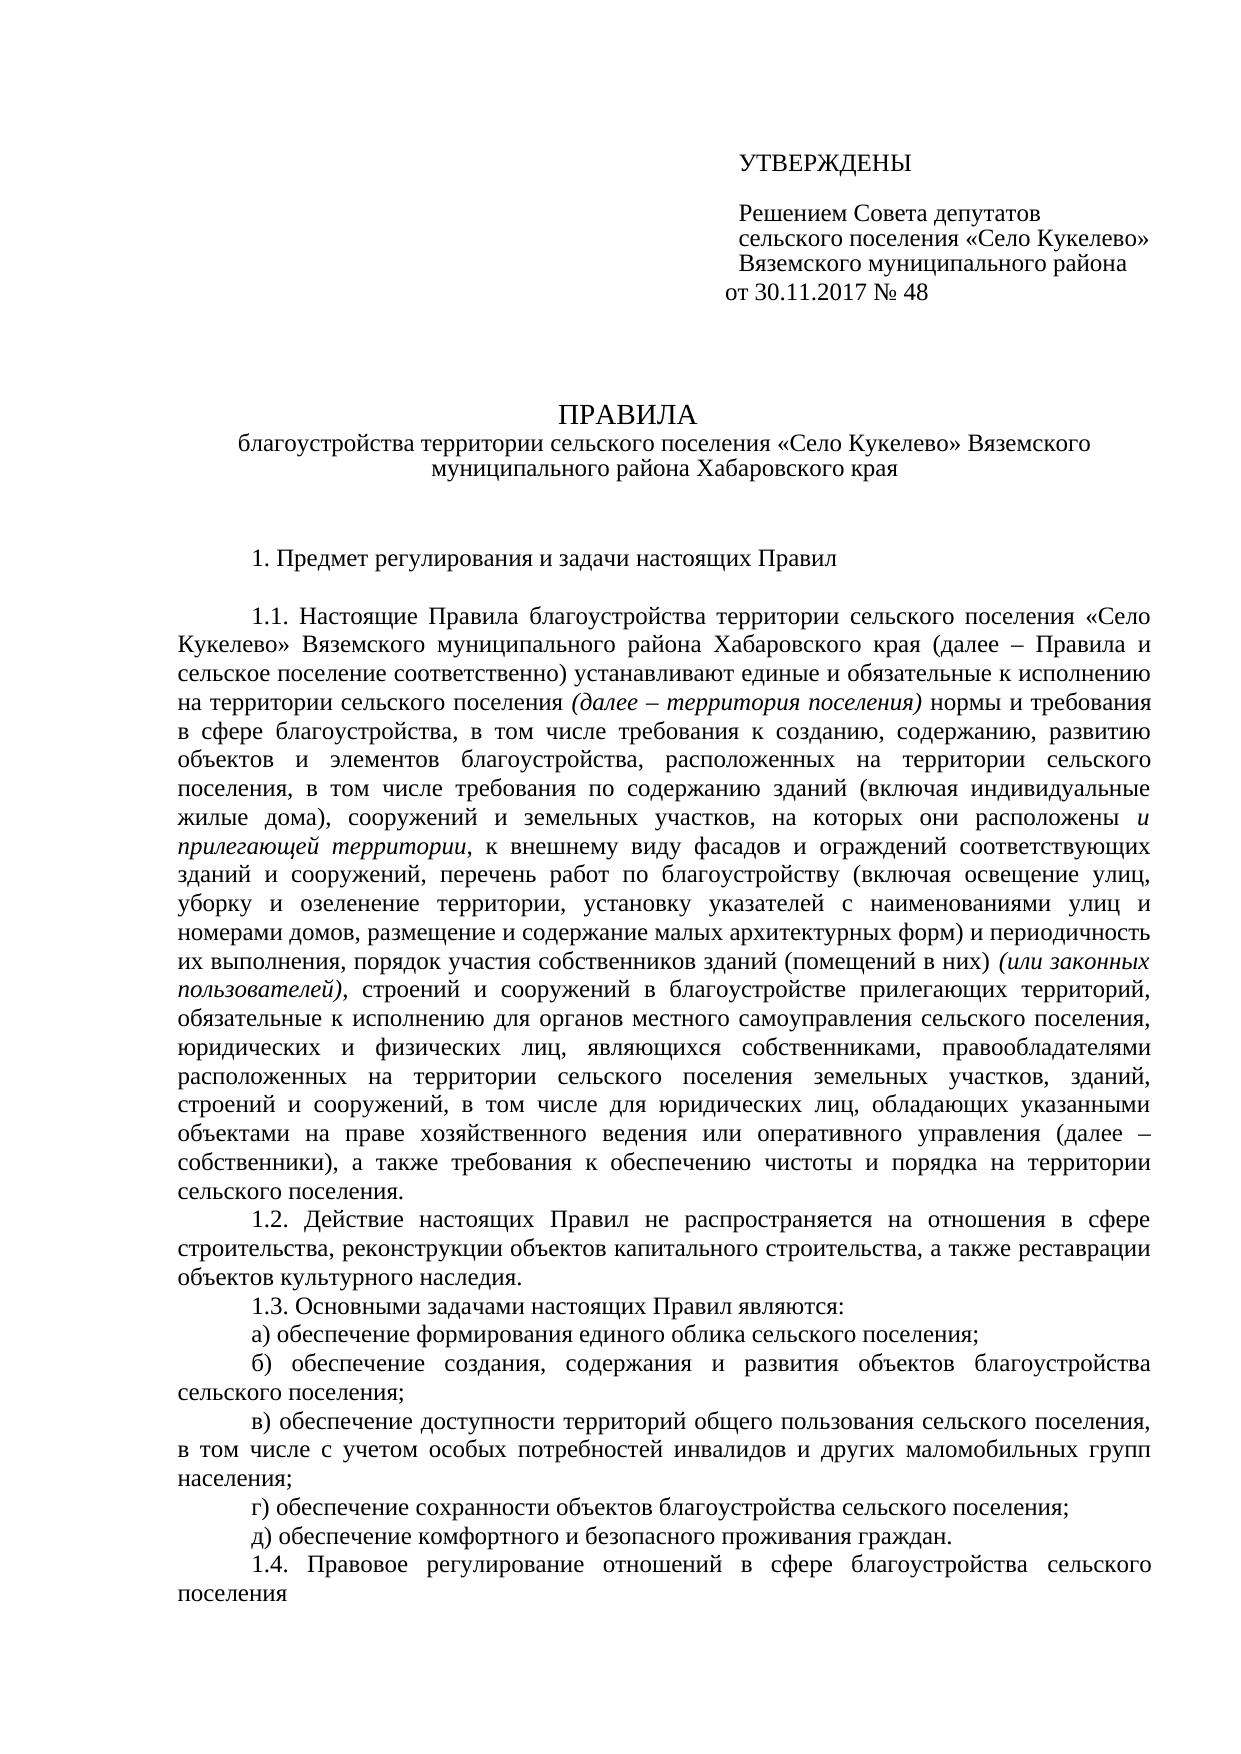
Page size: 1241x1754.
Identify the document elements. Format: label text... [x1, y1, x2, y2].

text благоустройства территории сельского поселения «Село Кукелево» Вяземского муниципального района Хабаровского края [177, 431, 1152, 481]
text 1. Предмет регулирования и задачи настоящих Правил [177, 543, 1152, 572]
text ПРАВИЛА [177, 397, 1004, 431]
text 1.2. Действие настоящих Правил не распространяется на отношения в сфере строительства, реконструкции объектов капитального строительства, а также реставрации объектов культурного наследия. [177, 1204, 1152, 1291]
text б) обеспечение создания, содержания и развития объектов благоустройства сельского поселения; [177, 1348, 1152, 1406]
text г) обеспечение сохранности объектов благоустройства сельского поселения; [177, 1492, 1152, 1521]
text УТВЕРЖДЕНЫ [738, 152, 1152, 177]
text 1.1. Настоящие Правила благоустройства территории сельского поселения «Село Кукелево» Вяземского муниципального района Хабаровского края (далее – Правила и сельское поселение соответственно) устанавливают единые и обязательные к исполнению на территории сельского поселения (далее – территория поселения) нормы и требования в сфере благоустройства, в том числе требования к созданию, содержанию, развитию объектов и элементов благоустройства, расположенных на территории сельского поселения, в том числе требования по содержанию зданий (включая индивидуальные жилые дома), сооружений и земельных участков, на которых они расположены и прилегающей территории, к внешнему виду фасадов и ограждений соответствующих зданий и сооружений, перечень работ по благоустройству (включая освещение улиц, уборку и озеленение территории, установку указателей с наименованиями улиц и номерами домов, размещение и содержание малых архитектурных форм) и периодичность их выполнения, порядок участия собственников зданий (помещений в них) (или законных пользователей), строений и сооружений в благоустройстве прилегающих территорий, обязательные к исполнению для органов местного самоуправления сельского поселения, юридических и физических лиц, являющихся собственниками, правообладателями расположенных на территории сельского поселения земельных участков, зданий, строений и сооружений, в том числе для юридических лиц, обладающих указанными объектами на праве хозяйственного ведения или оперативного управления (далее – собственники), а также требования к обеспечению чистоты и порядка на территории сельского поселения. [177, 601, 1152, 1204]
text в) обеспечение доступности территорий общего пользования сельского поселения, в том числе с учетом особых потребностей инвалидов и других маломобильных групп населения; [177, 1406, 1152, 1492]
text а) обеспечение формирования единого облика сельского поселения; [177, 1319, 1152, 1348]
text от 30.11.2017 № 48 [620, 277, 1152, 305]
text 1.3. Основными задачами настоящих Правил являются: [177, 1291, 1152, 1319]
text д) обеспечение комфортного и безопасного проживания граждан. [177, 1521, 1152, 1549]
text 1.4. Правовое регулирование отношений в сфере благоустройства сельского поселения [177, 1549, 1152, 1607]
text Решением Совета депутатов сельского поселения «Село Кукелево» Вяземского муниципального района [738, 202, 1152, 277]
